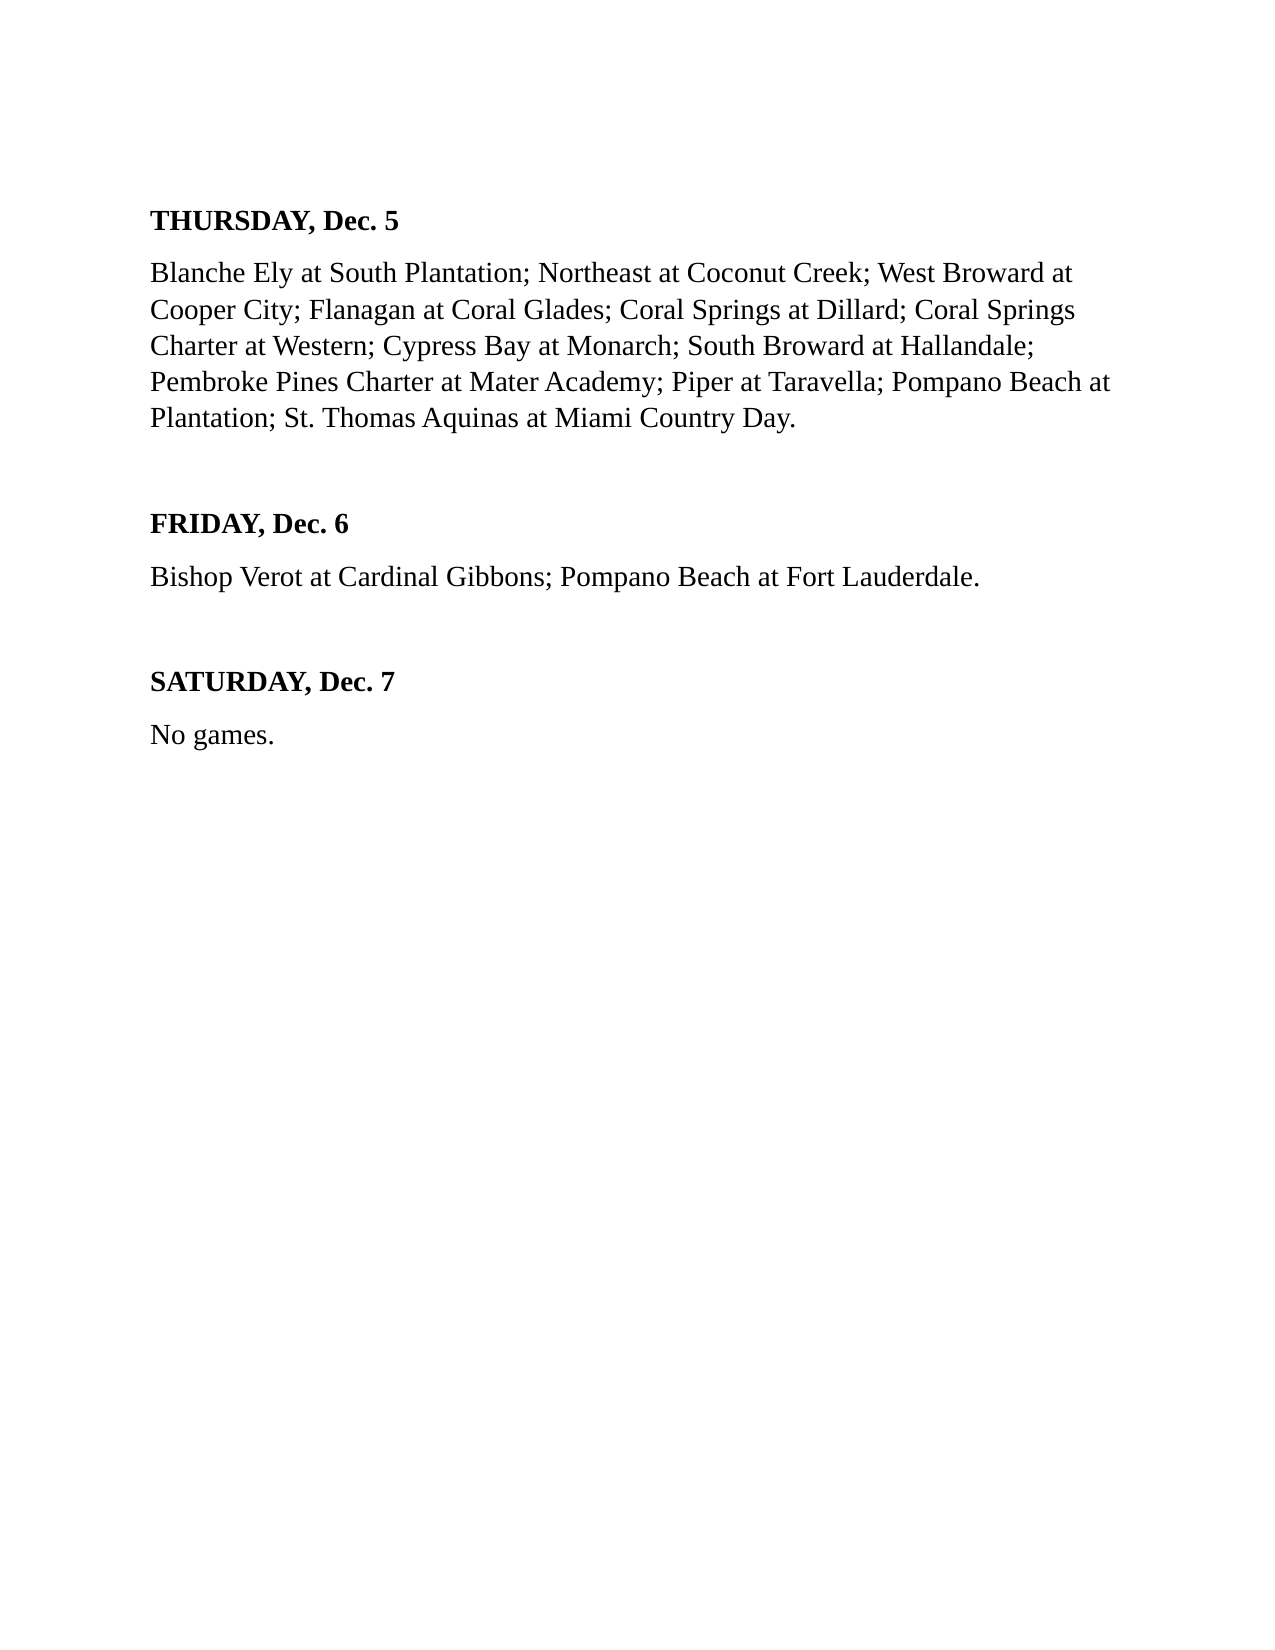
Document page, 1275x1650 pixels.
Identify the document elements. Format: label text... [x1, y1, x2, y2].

text THURSDAY, Dec. 5 [150, 203, 1125, 236]
text FRIDAY, Dec. 6 [150, 506, 1125, 539]
text Bishop Verot at Cardinal Gibbons; Pompano Beach at Fort Lauderdale. [150, 559, 1125, 592]
text Blanche Ely at South Plantation; Northeast at Coconut Creek; West Broward at Cooper City; Flanagan at Coral Glades; Coral Springs at Dillard; Coral Springs Charter at Western; Cypress Bay at Monarch; South Broward at Hallandale; Pembroke Pines Charter at Mater Academy; Piper at Taravella; Pompano Beach at Plantation; St. Thomas Aquinas at Miami Country Day. [150, 256, 1125, 434]
text No games. [150, 717, 1125, 751]
text SATURDAY, Dec. 7 [150, 664, 1125, 698]
